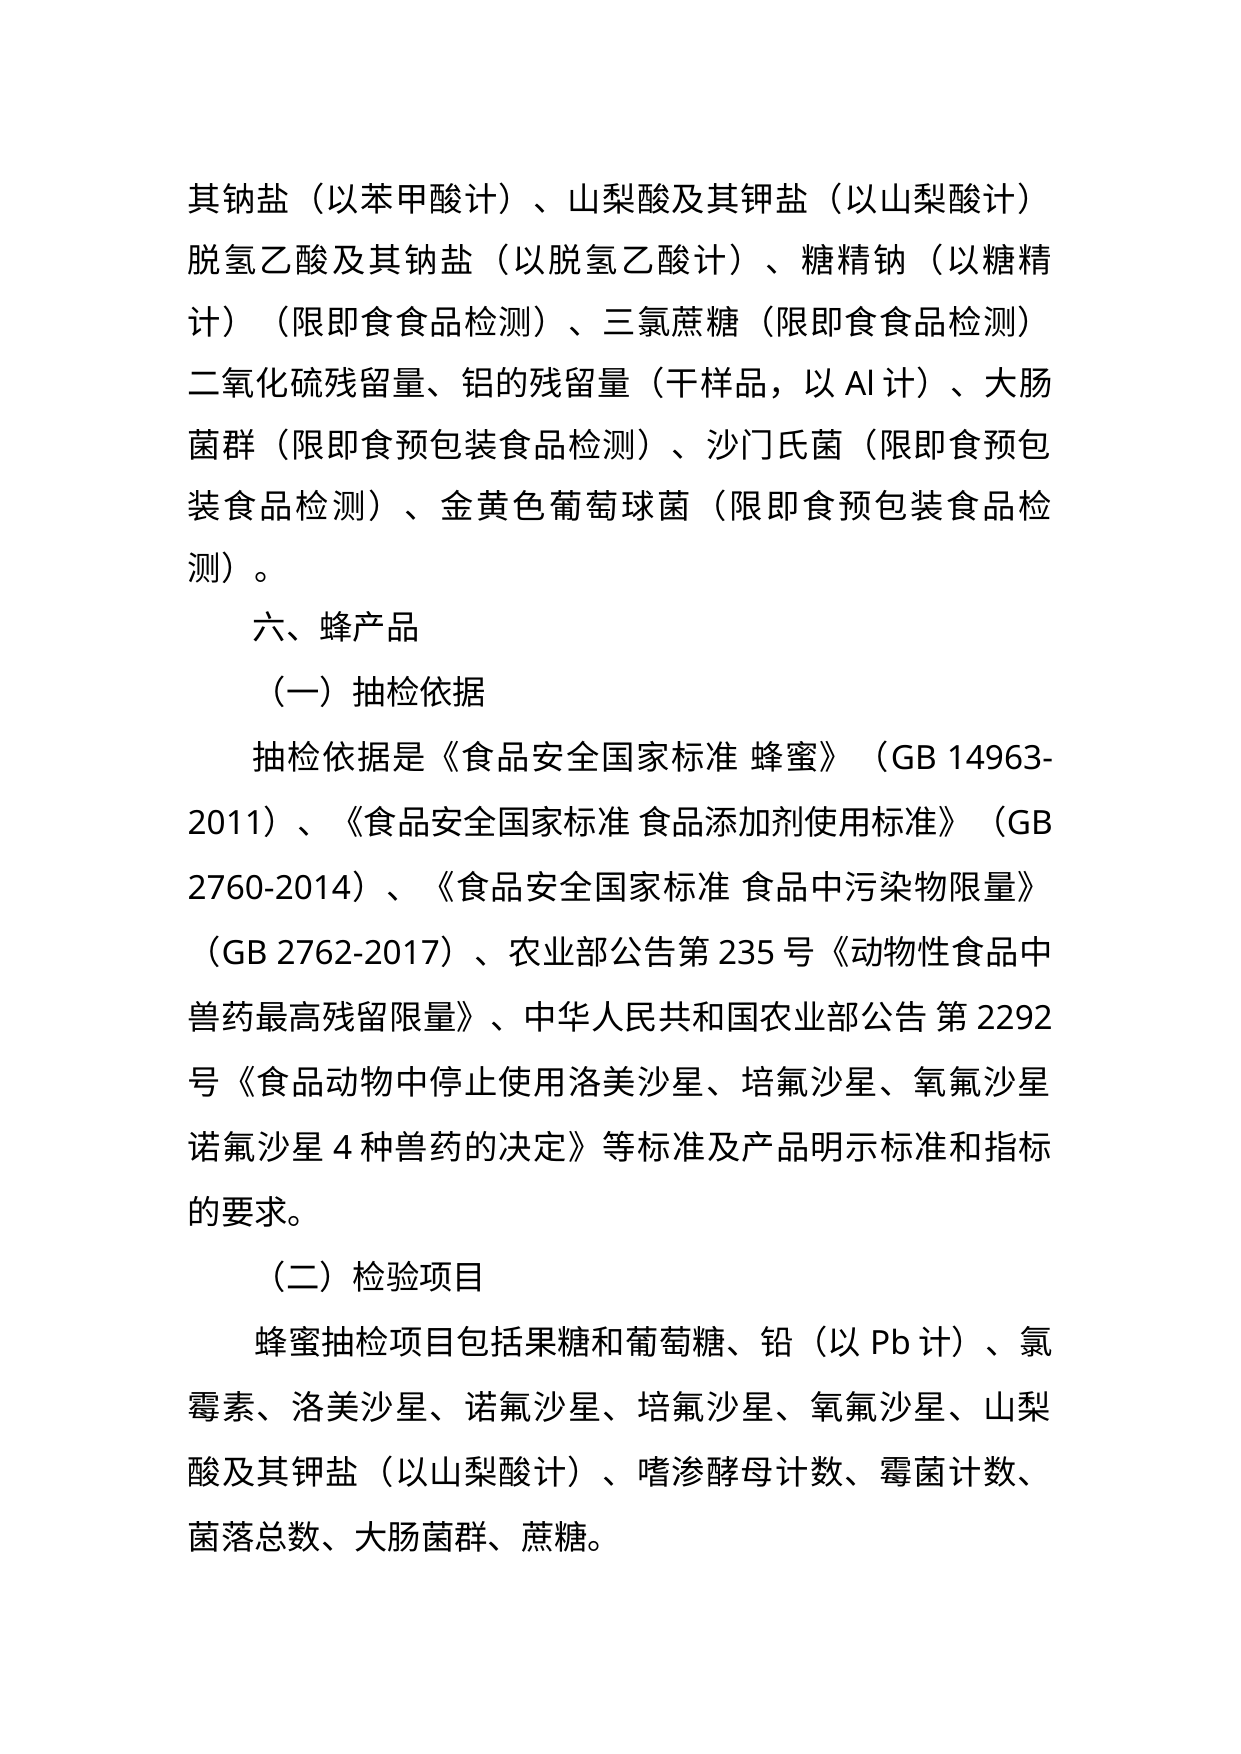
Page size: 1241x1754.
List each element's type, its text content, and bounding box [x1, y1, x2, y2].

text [187, 162, 1053, 592]
text 抽检依据是《食品安全国家标准 蜂蜜》（GB 14963-2011）、《食品安全国家标准 食品添加剂使用标准》（GB 2760-2014）、《食品安全国家标准 食品中污染物限量》（GB 2762-2017）、农业部公告第235号《动物性食品中兽药最高残留限量》、中华人民共和国农业部公告 第2292号《食品动物中停止使用洛美沙星、培氟沙星、氧氟沙星、诺氟沙星4种兽药的决定》等标准及产品明示标准和指标的要求。 [187, 722, 1053, 1242]
text 蜂蜜抽检项目包括果糖和葡萄糖、铅（以Pb计）、氯霉素、洛美沙星、诺氟沙星、培氟沙星、氧氟沙星、山梨酸及其钾盐（以山梨酸计）、嗜渗酵母计数、霉菌计数、菌落总数、大肠菌群、蔗糖。 [187, 1307, 1053, 1567]
text 六、蜂产品 [187, 592, 1053, 657]
text （二）检验项目 [187, 1242, 1053, 1307]
text （一）抽检依据 [187, 657, 1053, 722]
